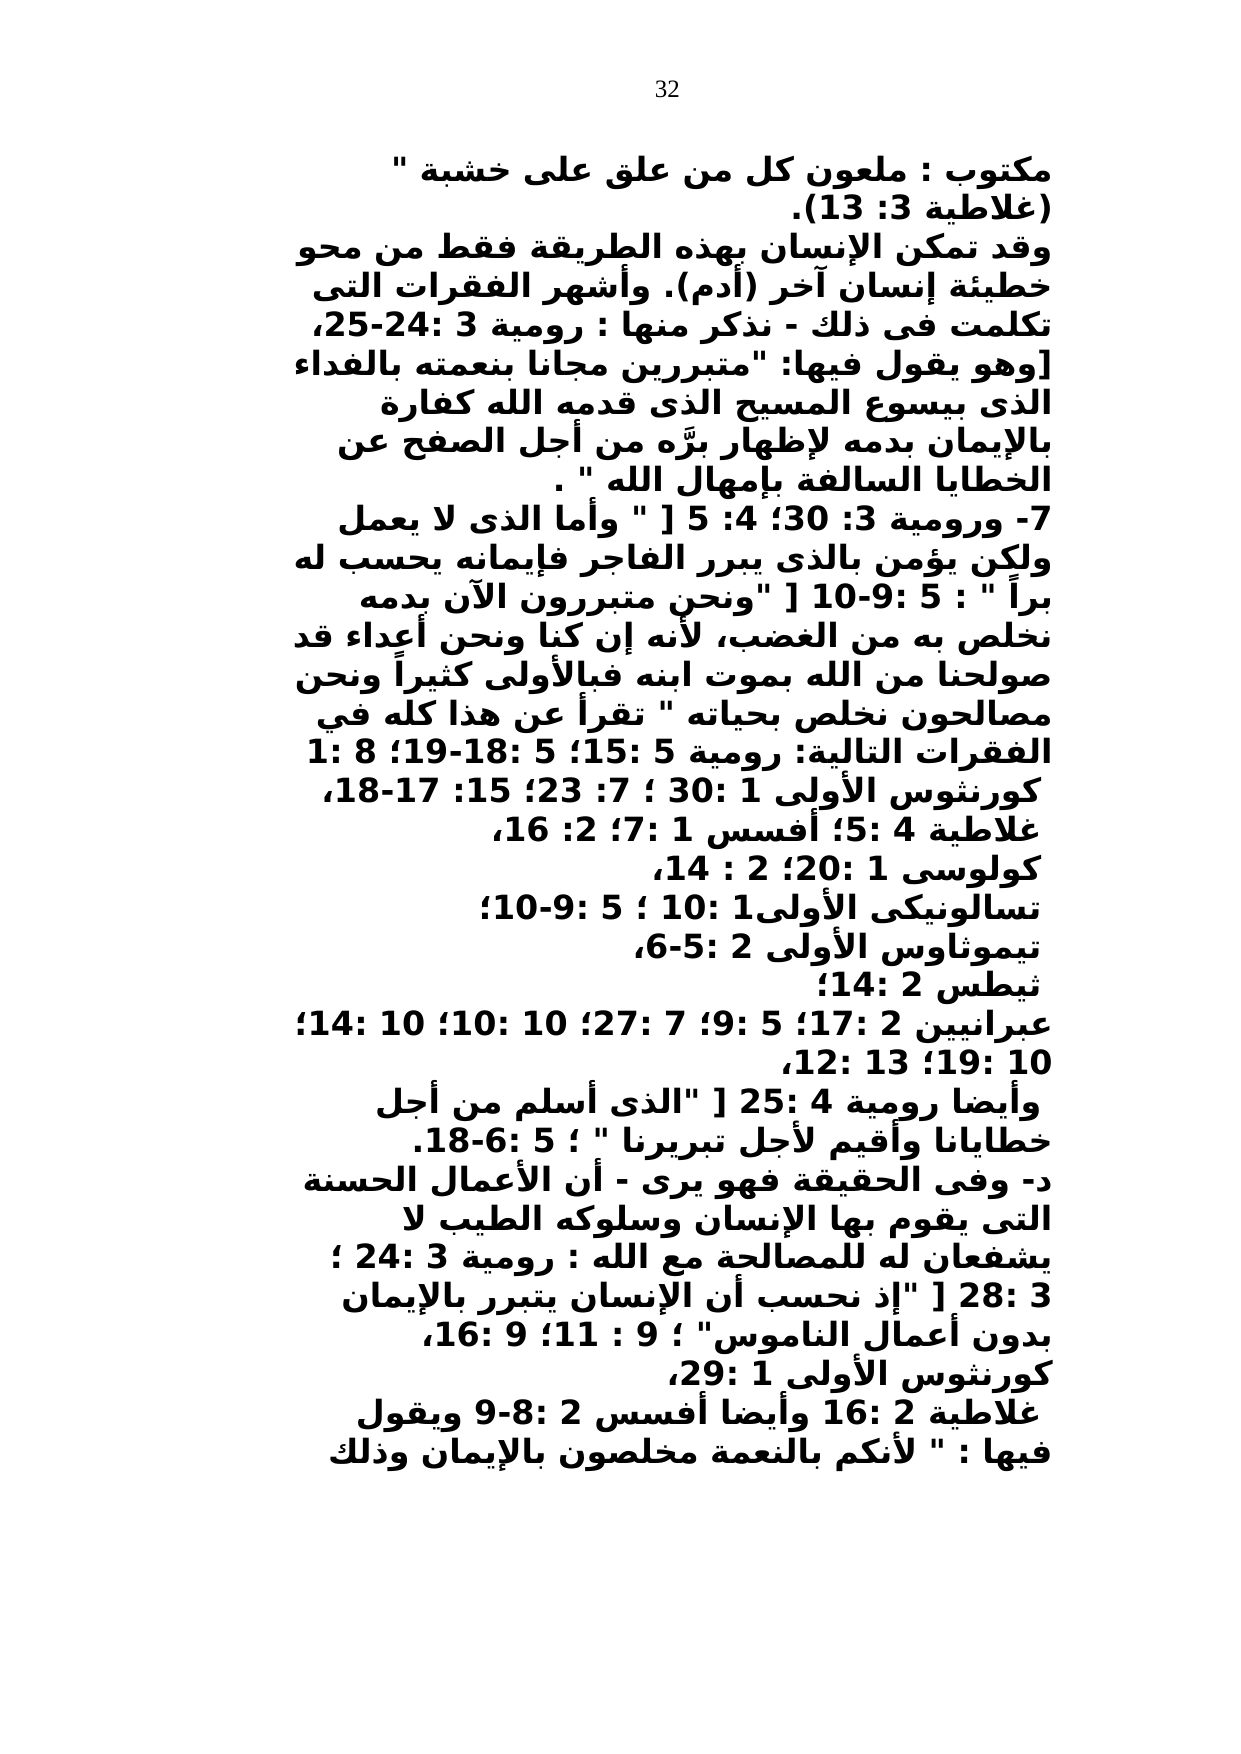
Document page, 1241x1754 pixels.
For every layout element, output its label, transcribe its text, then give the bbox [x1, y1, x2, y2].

text 7- ورومية 3: 30؛ 4: 5 [ " وأما الذى لا يعمل ولكن يؤمن بالذى يبرر الفاجر فإيمانه يحسب له براً " : 5 :9-10 [ "ونحن متبررون الآن بدمه نخلص به من الغضب، لأنه إن كنا ونحن أعداء قد صولحنا من الله بموت ابنه فبالأولى كثيراً ونحن مصالحون نخلص بحياته " تقرأ عن هذا كله في الفقرات التالية: رومية 5 :15؛ 5 :18-19؛ 8 :1 [281, 500, 1053, 772]
text ثيطس 2 :14؛ [281, 966, 1053, 1005]
text وقد تمكن الإنسان بهذه الطريقة فقط من محو خطيئة إنسان آخر (أدم). وأشهر الفقرات التى تكلمت فى ذلك - نذكر منها : رومية 3 :24-25، [وهو يقول فيها: "متبررين مجانا بنعمته بالفداء الذى بيسوع المسيح الذى قدمه الله كفارة بالإيمان بدمه لإظهار برَّه من أجل الصفح عن الخطايا السالفة بإمهال الله " . [281, 228, 1053, 500]
text تيموثاوس الأولى 2 :5-6، [281, 927, 1053, 966]
text تسالونيكى الأولى1 :10 ؛ 5 :9-10؛ [281, 888, 1053, 927]
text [281, 150, 1053, 228]
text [281, 1393, 1053, 1471]
text د- وفى الحقيقة فهو يرى - أن الأعمال الحسنة التى يقوم بها الإنسان وسلوكه الطيب لا يشفعان له للمصالحة مع الله : رومية 3 :24 ؛ 3 :28 [ "إذ نحسب أن الإنسان يتبرر بالإيمان بدون أعمال الناموس" ؛ 9 : 11؛ 9 :16، كورنثوس الأولى 1 :29، [281, 1160, 1053, 1393]
text كورنثوس الأولى 1 :30 ؛ 7: 23؛ 15: 17-18، [281, 772, 1053, 811]
text كولوسى 1 :20؛ 2 : 14، [281, 849, 1053, 888]
text وأيضا رومية 4 :25 [ "الذى أسلم من أجل خطايانا وأقيم لأجل تبريرنا " ؛ 5 :6-18. [281, 1082, 1053, 1160]
text عبرانيين 2 :17؛ 5 :9؛ 7 :27؛ 10 :10؛ 10 :14؛ 10 :19؛ 13 :12، [281, 1005, 1053, 1082]
text غلاطية 4 :5؛ أفسس 1 :7؛ 2: 16، [281, 811, 1053, 849]
